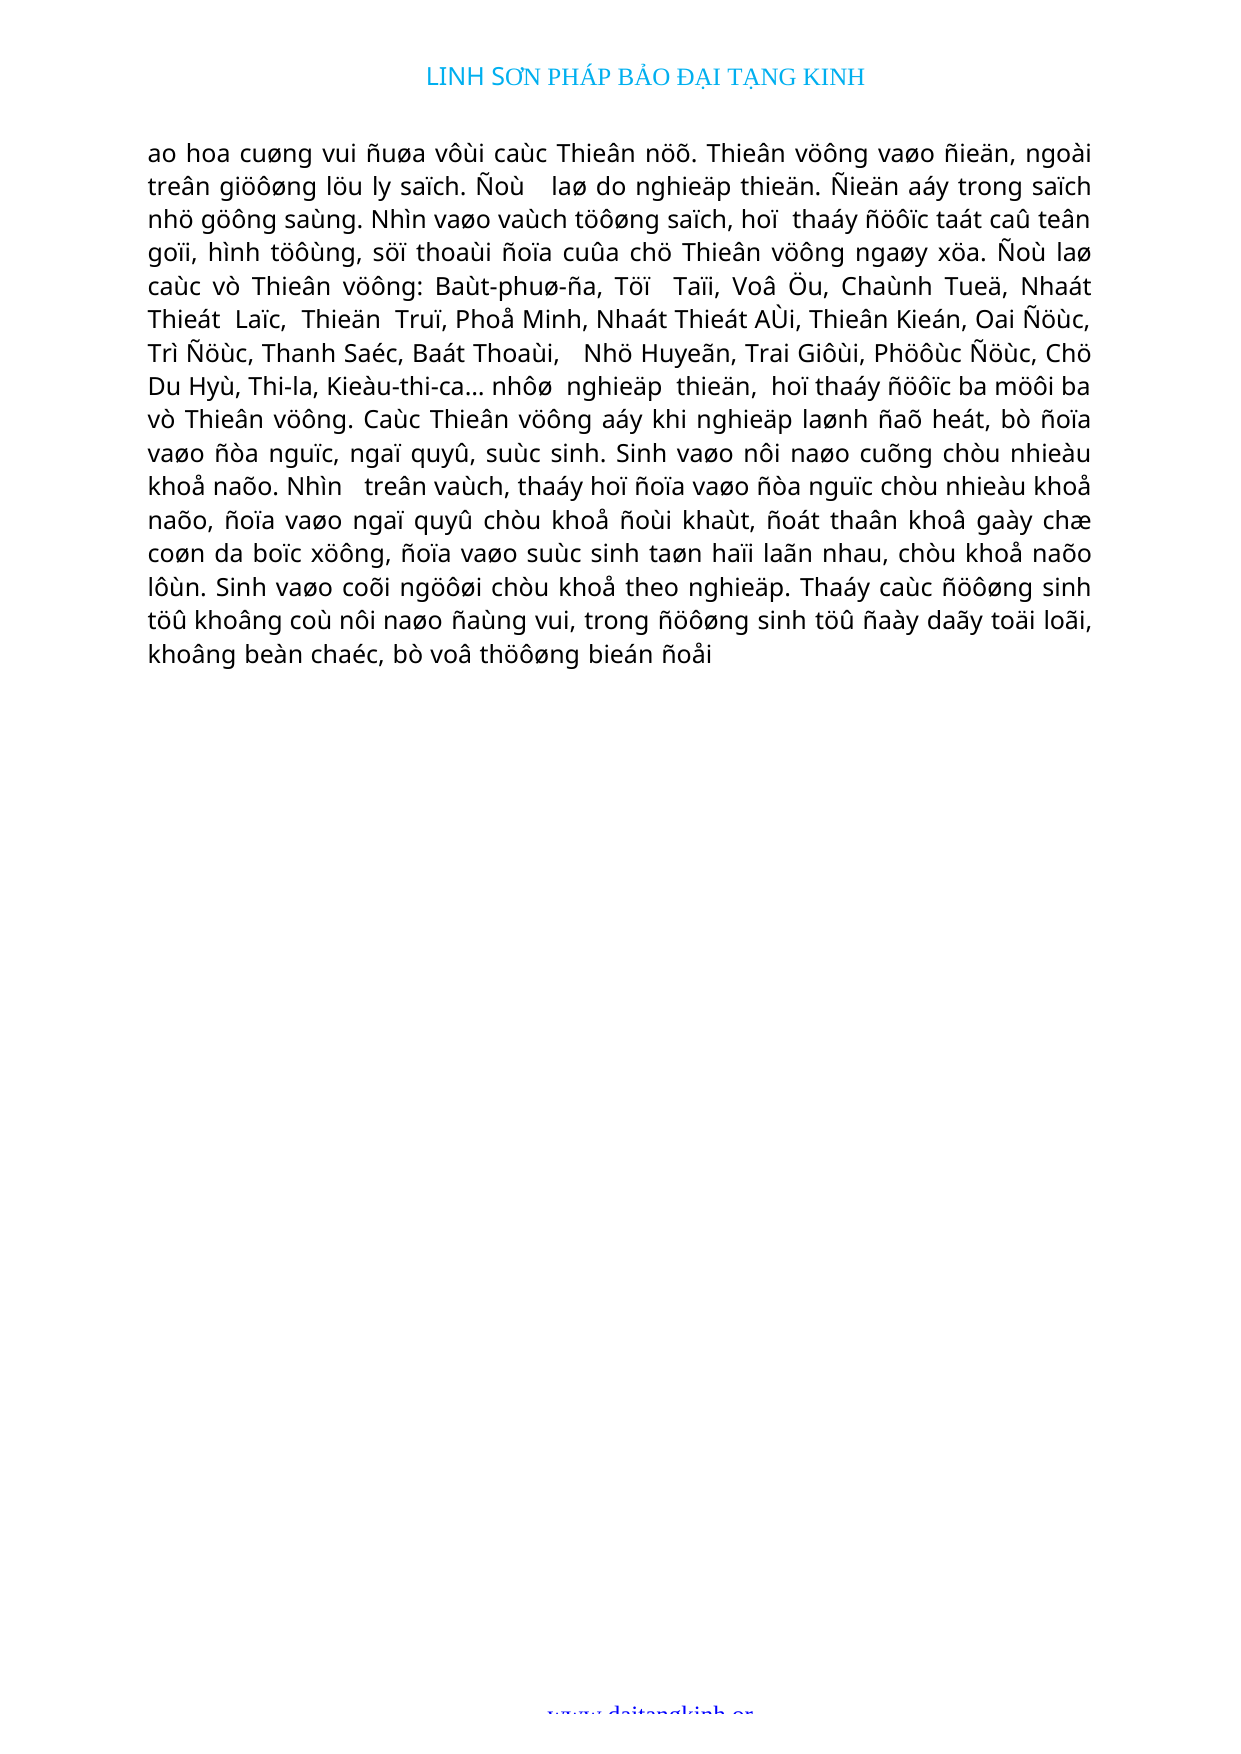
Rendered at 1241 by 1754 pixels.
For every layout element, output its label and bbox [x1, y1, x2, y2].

text [147, 135, 1093, 670]
